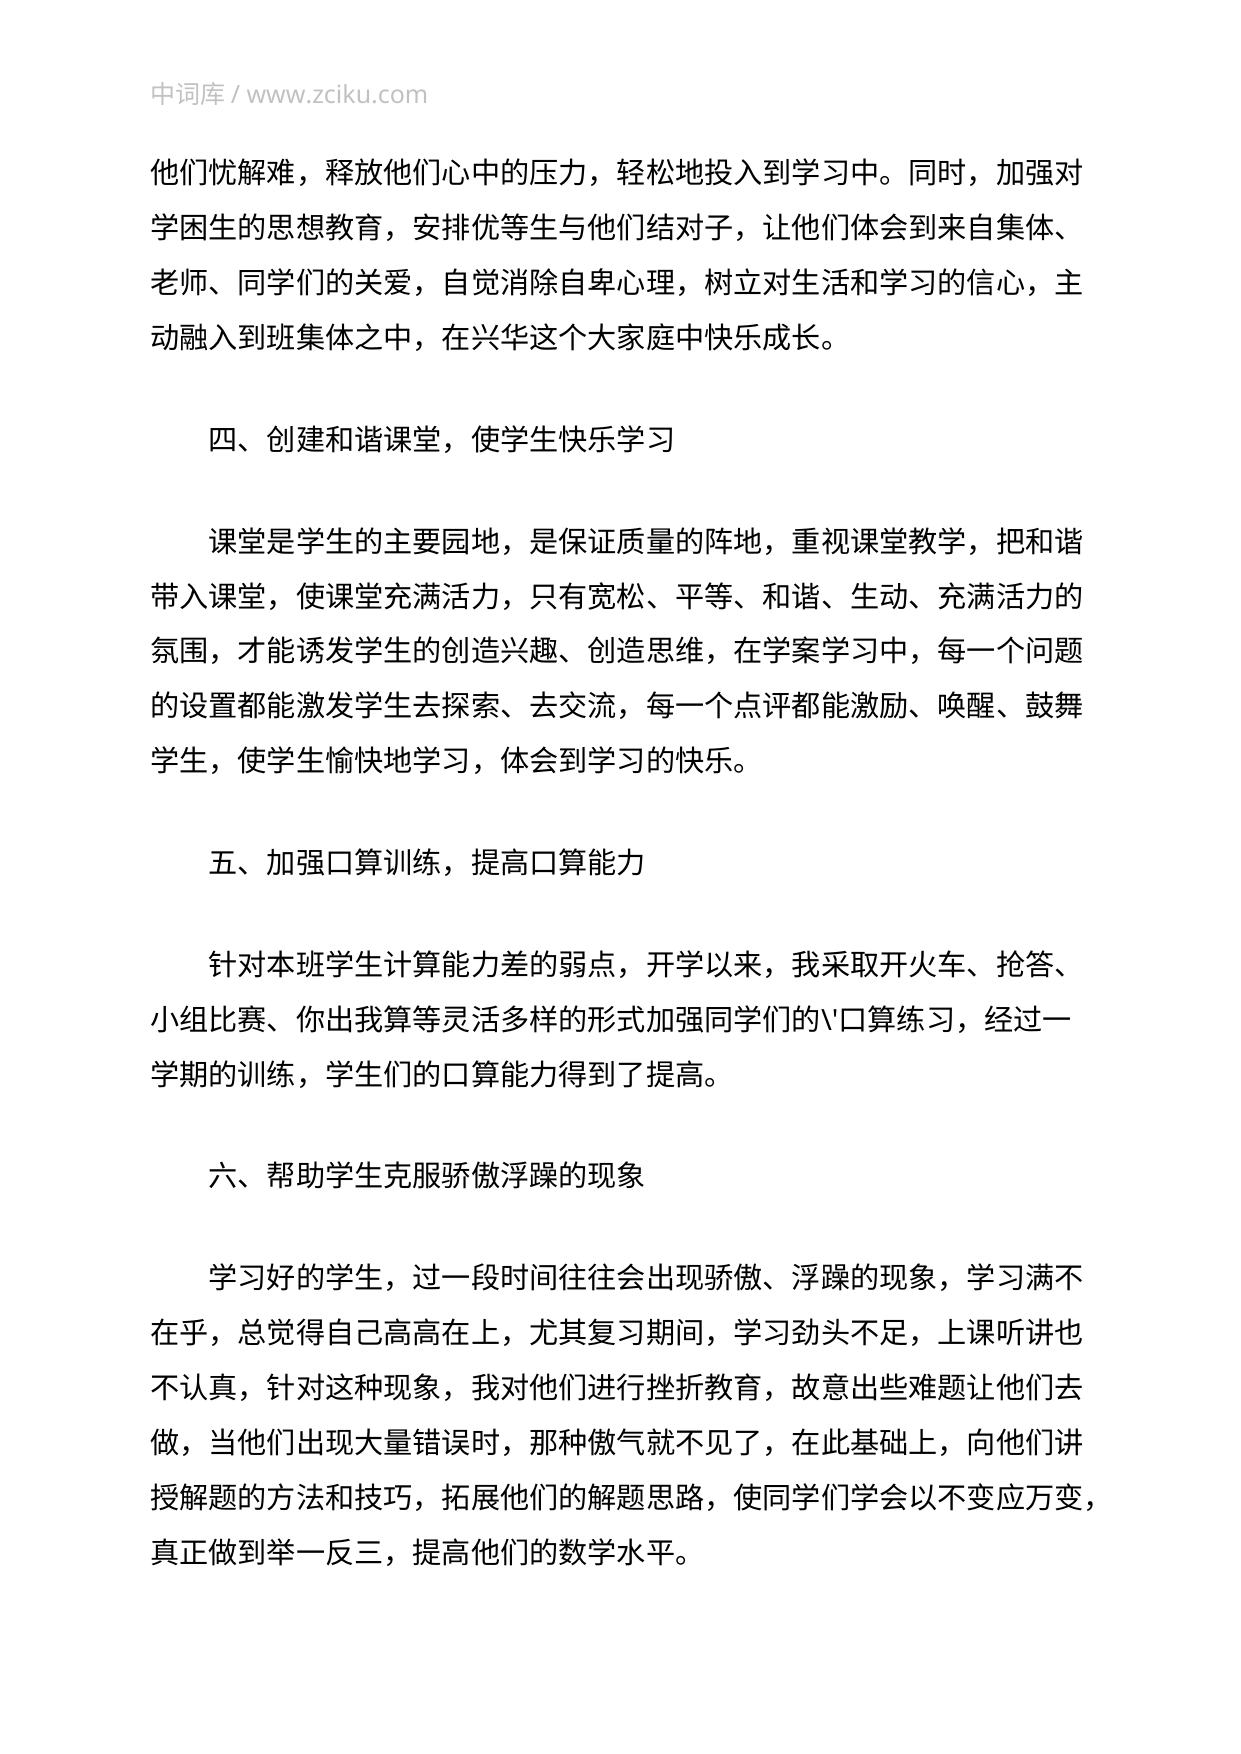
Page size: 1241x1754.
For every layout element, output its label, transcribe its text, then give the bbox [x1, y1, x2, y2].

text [150, 150, 1090, 357]
text 课堂是学生的主要园地，是保证质量的阵地，重视课堂教学，把和谐带入课堂，使课堂充满活力，只有宽松、平等、和谐、生动、充满活力的氛围，才能诱发学生的创造兴趣、创造思维，在学案学习中，每一个问题的设置都能激发学生去探索、去交流，每一个点评都能激励、唤醒、鼓舞学生，使学生愉快地学习，体会到学习的快乐。 [150, 518, 1090, 780]
text 五、加强口算训练，提高口算能力 [150, 839, 1090, 882]
text 六、帮助学生克服骄傲浮躁的现象 [150, 1153, 1090, 1195]
text 四、创建和谐课堂，使学生快乐学习 [150, 416, 1090, 459]
text 学习好的学生，过一段时间往往会出现骄傲、浮躁的现象，学习满不在乎，总觉得自己高高在上，尤其复习期间，学习劲头不足，上课听讲也不认真，针对这种现象，我对他们进行挫折教育，故意出些难题让他们去做，当他们出现大量错误时，那种傲气就不见了，在此基础上，向他们讲授解题的方法和技巧，拓展他们的解题思路，使同学们学会以不变应万变，真正做到举一反三，提高他们的数学水平。 [150, 1255, 1090, 1572]
text 针对本班学生计算能力差的弱点，开学以来，我采取开火车、抢答、小组比赛、你出我算等灵活多样的形式加强同学们的\'口算练习，经过一学期的训练，学生们的口算能力得到了提高。 [150, 941, 1090, 1093]
